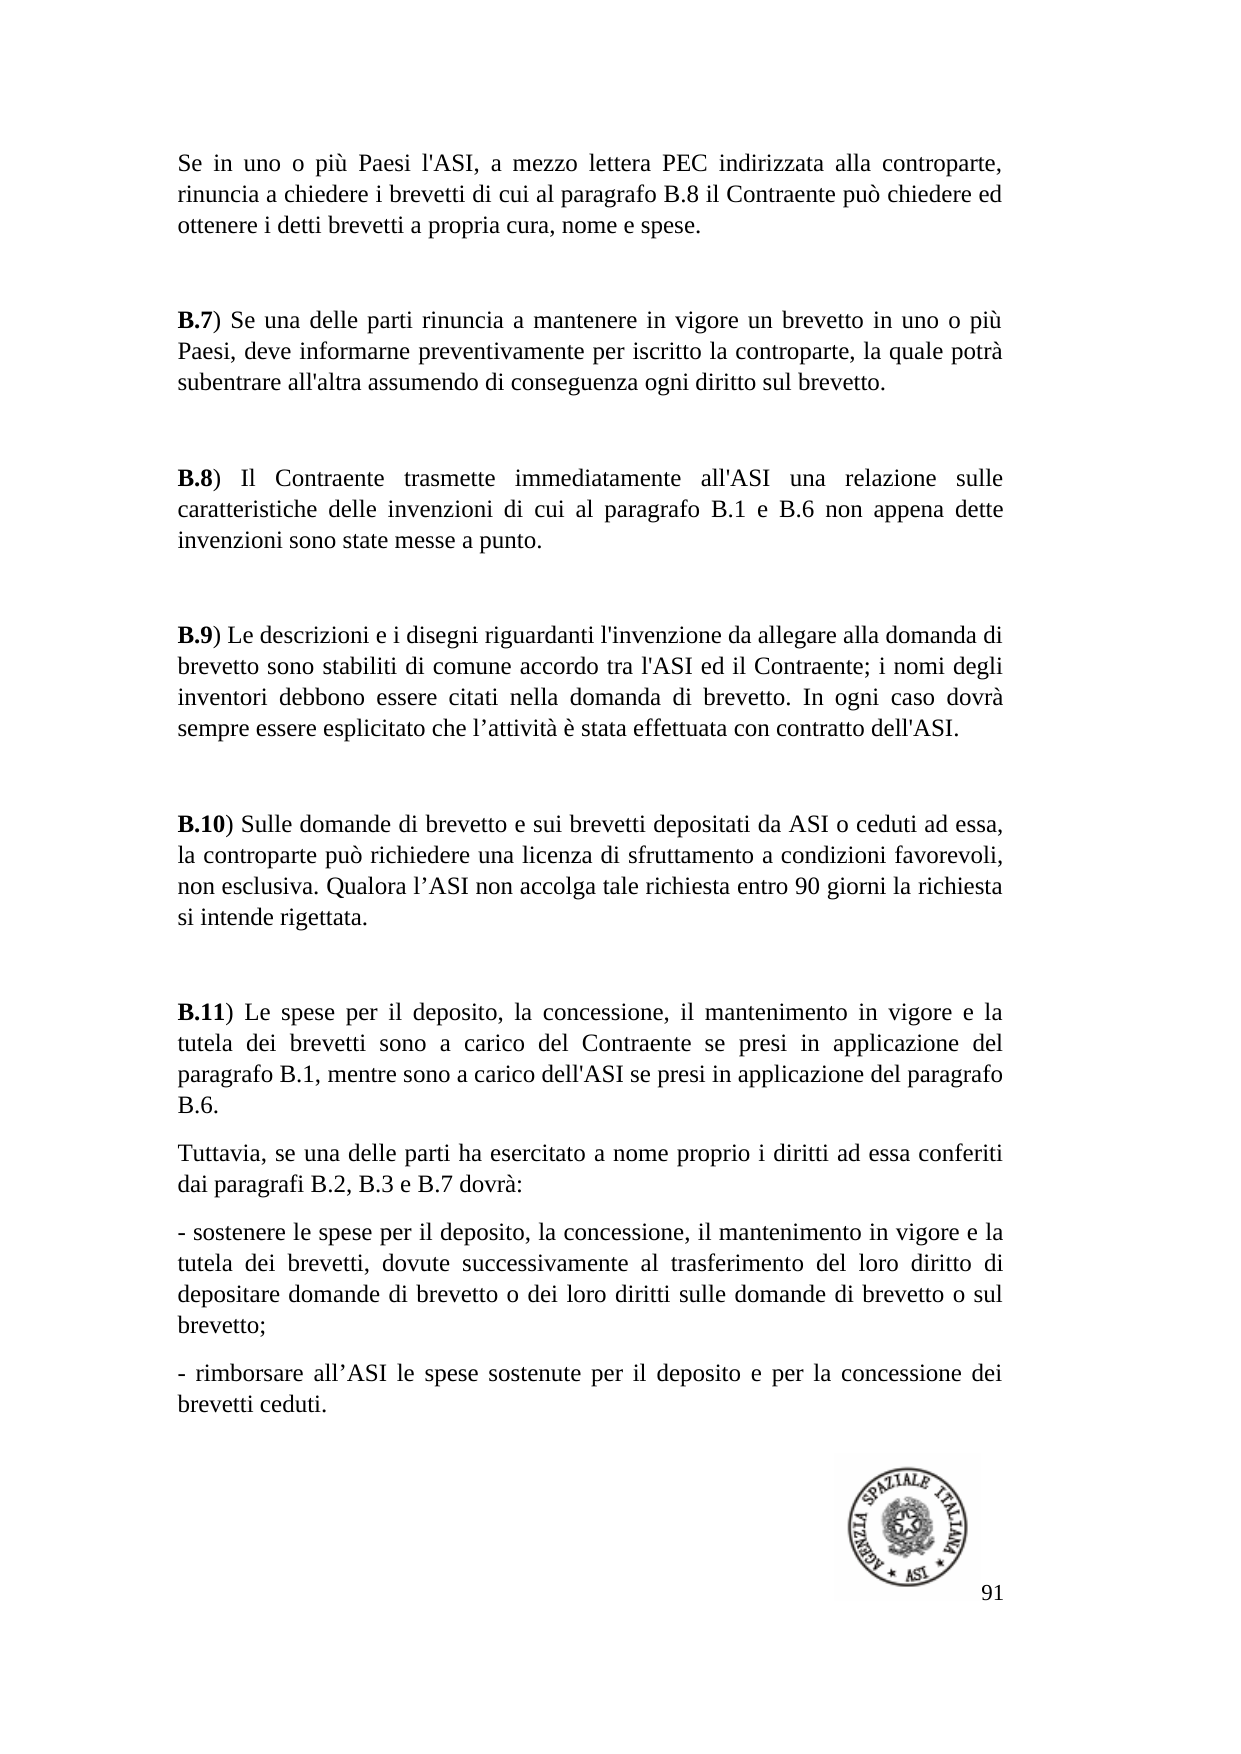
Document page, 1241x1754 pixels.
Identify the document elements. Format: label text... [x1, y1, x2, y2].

text - sostenere le spese per il deposito, la concessione, il mantenimento in vigore e la tutela dei brevetti, dovute successivamente al trasferimento del loro diritto di depositare domande di brevetto o dei loro diritti sulle domande di brevetto o sul brevetto; [177, 1217, 1004, 1339]
text B.10) Sulle domande di brevetto e sui brevetti depositati da ASI o ceduti ad essa, la controparte può richiedere una licenza di sfruttamento a condizioni favorevoli, non esclusiva. Qualora l’ASI non accolga tale richiesta entro 90 giorni la richiesta si intende rigettata. [177, 809, 1004, 931]
text - rimborsare all’ASI le spese sostenute per il deposito e per la concessione dei brevetti ceduti. [177, 1358, 1004, 1417]
text Tuttavia, se una delle parti ha esercitato a nome proprio i diritti ad essa conferiti dai paragrafi B.2, B.3 e B.7 dovrà: [177, 1138, 1004, 1198]
text B.8) Il Contraente trasmette immediatamente all'ASI una relazione sulle caratteristiche delle invenzioni di cui al paragrafo B.1 e B.6 non appena dette invenzioni sono state messe a punto. [177, 463, 1004, 553]
picture [834, 1453, 982, 1601]
text B.7) Se una delle parti rinuncia a mantenere in vigore un brevetto in uno o più Paesi, deve informarne preventivamente per iscritto la controparte, la quale potrà subentrare all'altra assumendo di conseguenza ogni diritto sul brevetto. [177, 305, 1004, 396]
text B.9) Le descrizioni e i disegni riguardanti l'invenzione da allegare alla domanda di brevetto sono stabiliti di comune accordo tra l'ASI ed il Contraente; i nomi degli inventori debbono essere citati nella domanda di brevetto. In ogni caso dovrà sempre essere esplicitato che l’attività è stata effettuata con contratto dell'ASI. [177, 620, 1004, 742]
text B.11) Le spese per il deposito, la concessione, il mantenimento in vigore e la tutela dei brevetti sono a carico del Contraente se presi in applicazione del paragrafo B.1, mentre sono a carico dell'ASI se presi in applicazione del paragrafo B.6. [177, 997, 1004, 1119]
text Se in uno o più Paesi l'ASI, a mezzo lettera PEC indirizzata alla controparte, rinuncia a chiedere i brevetti di cui al paragrafo B.8 il Contraente può chiedere ed ottenere i detti brevetti a propria cura, nome e spese. [177, 148, 1004, 238]
